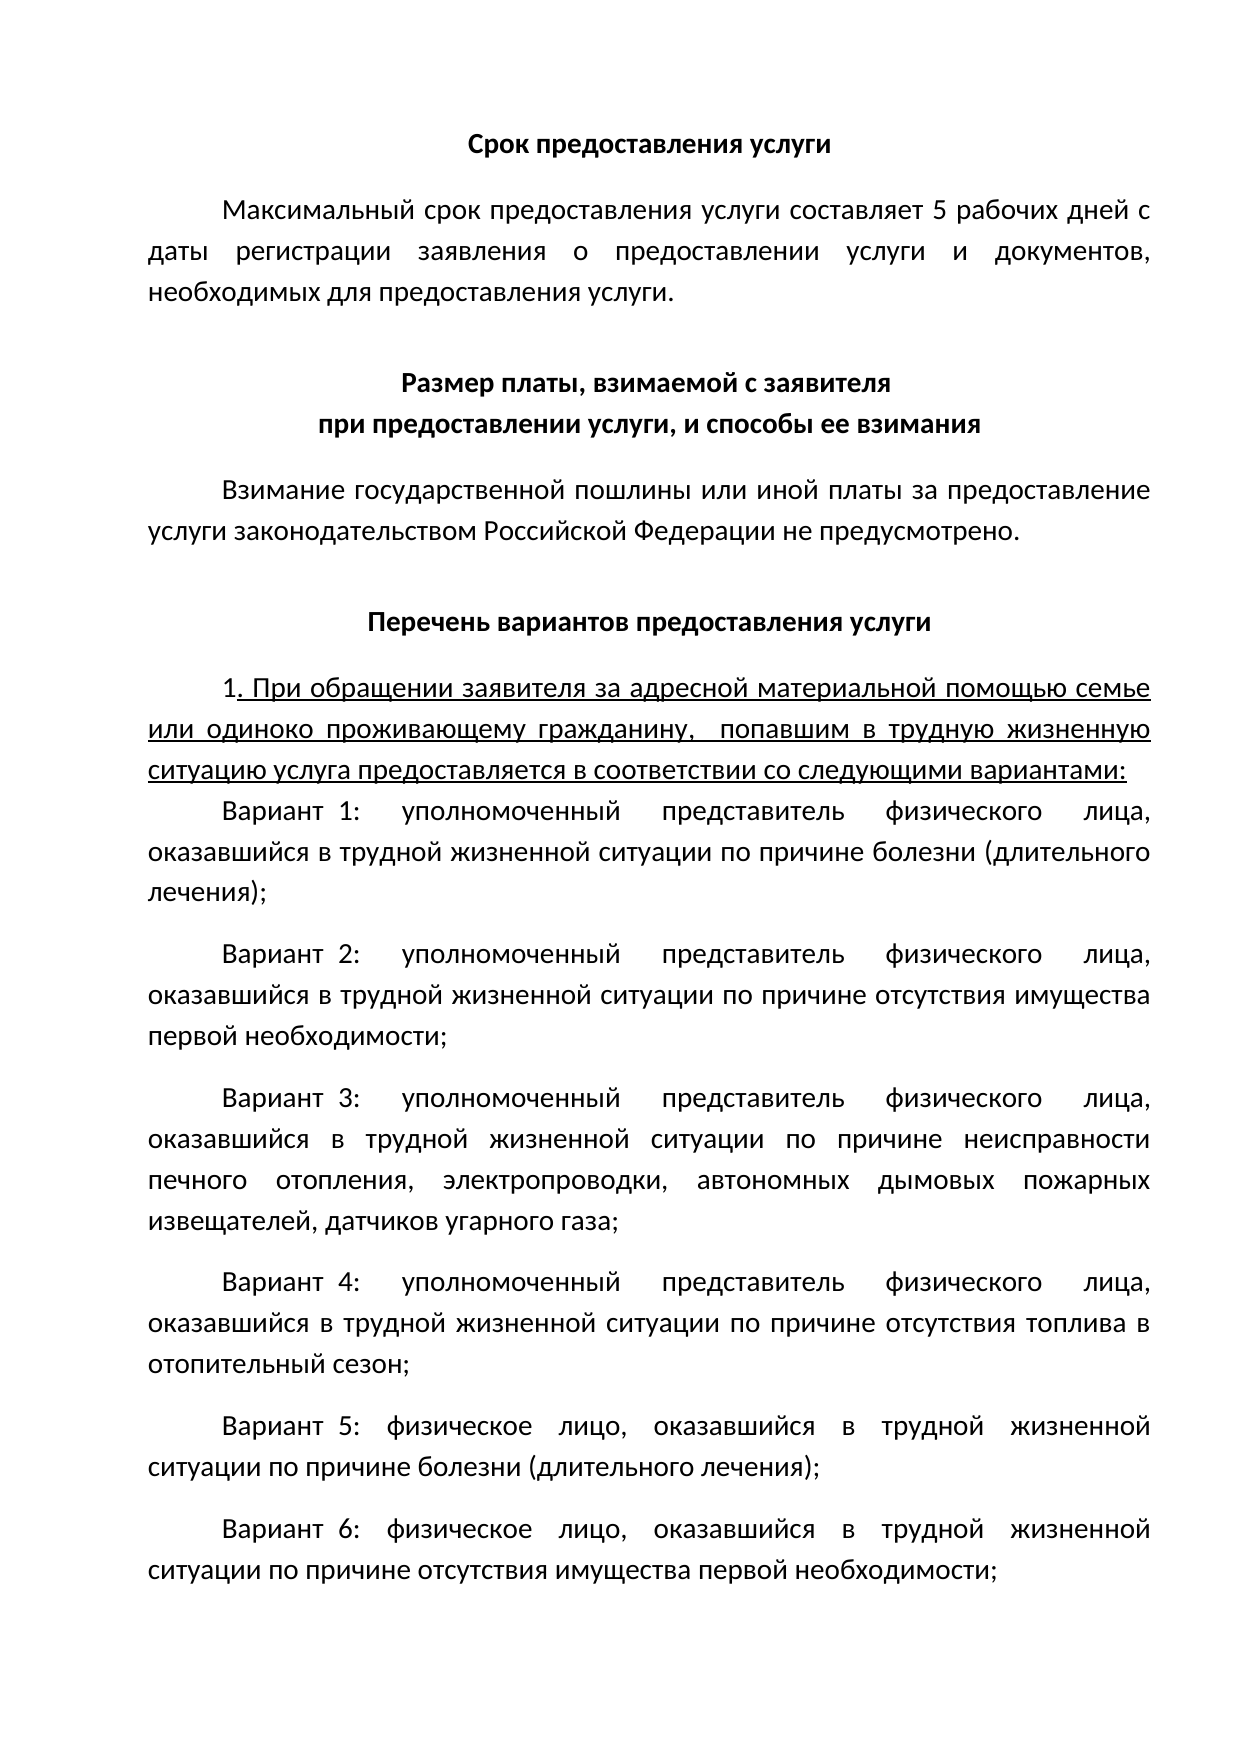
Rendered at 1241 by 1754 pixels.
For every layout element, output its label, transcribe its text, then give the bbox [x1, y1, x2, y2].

text Вариант 3: уполномоченный представитель физического лица, оказавшийся в трудной жизненной ситуации по причине неисправности печного отопления, электропроводки, автономных дымовых пожарных извещателей, датчиков угарного газа; [148, 1079, 1152, 1237]
text Вариант 5: физическое лицо, оказавшийся в трудной жизненной ситуации по причине болезни (длительного лечения); [148, 1407, 1152, 1484]
text Максимальный срок предоставления услуги составляет 5 рабочих дней с даты регистрации заявления о предоставлении услуги и документов, необходимых для предоставления услуги. [148, 191, 1152, 309]
text Взимание государственной пошлины или иной платы за предоставление услуги законодательством Российской Федерации не предусмотрено. [148, 471, 1152, 548]
text Вариант 4: уполномоченный представитель физического лица, оказавшийся в трудной жизненной ситуации по причине отсутствия топлива в отопительный сезон; [148, 1263, 1152, 1381]
text Срок предоставления услуги [148, 125, 1152, 161]
text Перечень вариантов предоставления услуги [148, 603, 1152, 638]
text Вариант 2: уполномоченный представитель физического лица, оказавшийся в трудной жизненной ситуации по причине отсутствия имущества первой необходимости; [148, 935, 1152, 1053]
text Размер платы, взимаемой с заявителя при предоставлении услуги, и способы ее взимания [148, 364, 1152, 441]
text Вариант 1: уполномоченный представитель физического лица, оказавшийся в трудной жизненной ситуации по причине болезни (длительного лечения); [148, 792, 1152, 909]
text 1. При обращении заявителя за адресной материальной помощью семье или одиноко проживающему гражданину, попавшим в трудную жизненную ситуацию услуга предоставляется в соответствии со следующими вариантами: [148, 669, 1152, 786]
text Вариант 6: физическое лицо, оказавшийся в трудной жизненной ситуации по причине отсутствия имущества первой необходимости; [148, 1510, 1152, 1586]
